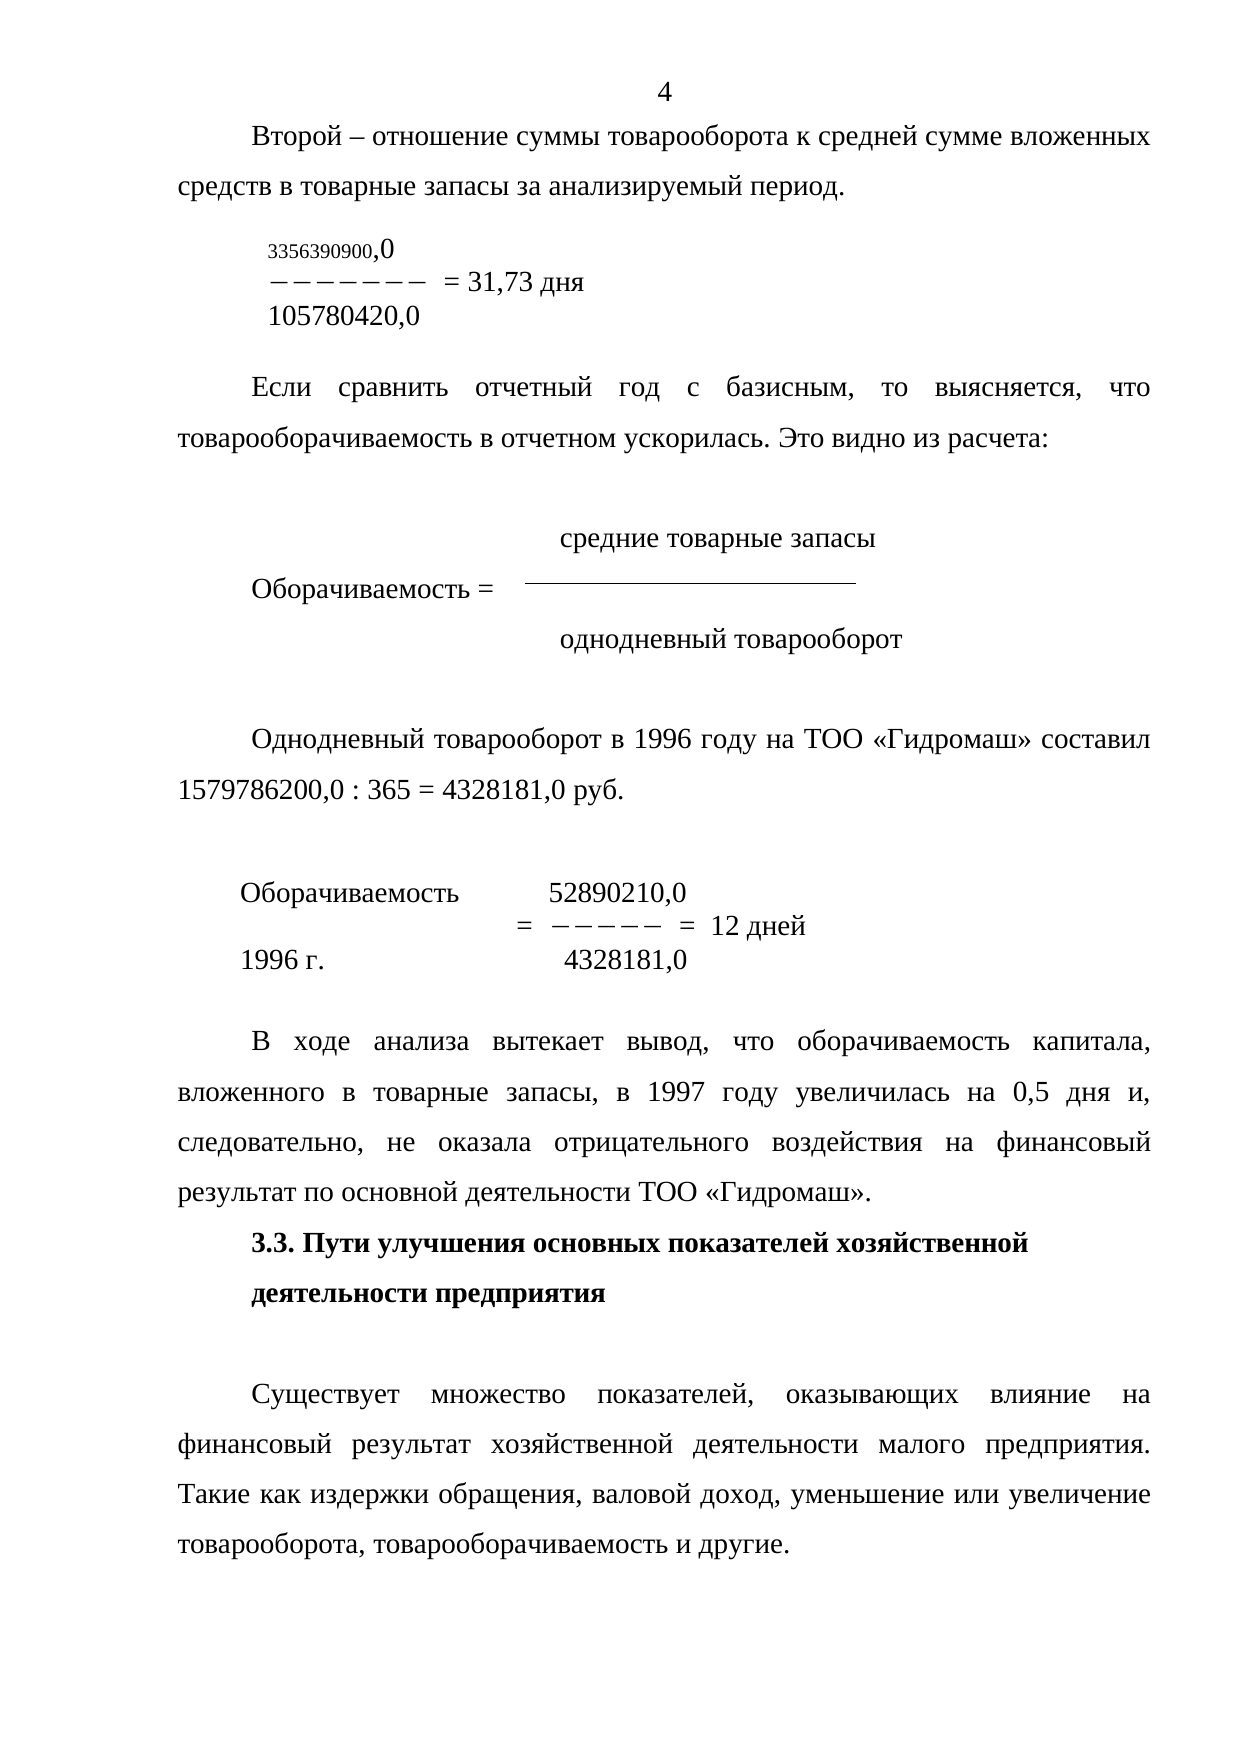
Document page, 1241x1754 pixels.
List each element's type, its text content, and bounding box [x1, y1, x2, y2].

text Однодневный товарооборот в 1996 году на ТОО «Гидромаш» составил 1579786200,0 : 365 = 4328181,0 руб. [177, 722, 1152, 806]
text В ходе анализа вытекает вывод, что оборачиваемость капитала, вложенного в товарные запасы, в 1997 году увеличилась на 0,5 дня и, следовательно, не оказала отрицательного воздействия на финансовый результат по основной деятельности ТОО «Гидромаш». [177, 1024, 1152, 1208]
text деятельности предприятия [177, 1275, 1152, 1309]
text Второй – отношение суммы товарооборота к средней сумме вложенных средств в товарные запасы за анализируемый период. [177, 118, 1152, 202]
text Существует множество показателей, оказывающих влияние на финансовый результат хозяйственной деятельности малого предприятия. Такие как издержки обращения, валовой доход, уменьшение или увеличение товарооборота, товарооборачиваемость и другие. [177, 1376, 1152, 1560]
text Если сравнить отчетный год с базисным, то выясняется, что товарооборачиваемость в отчетном ускорилась. Это видно из расчета: [177, 370, 1152, 453]
text Оборачиваемость = [177, 571, 1152, 604]
text средние товарные запасы [477, 521, 1152, 554]
text однодневный товарооборот [477, 621, 1152, 655]
text 3.3. Пути улучшения основных показателей хозяйственной [177, 1225, 1152, 1258]
